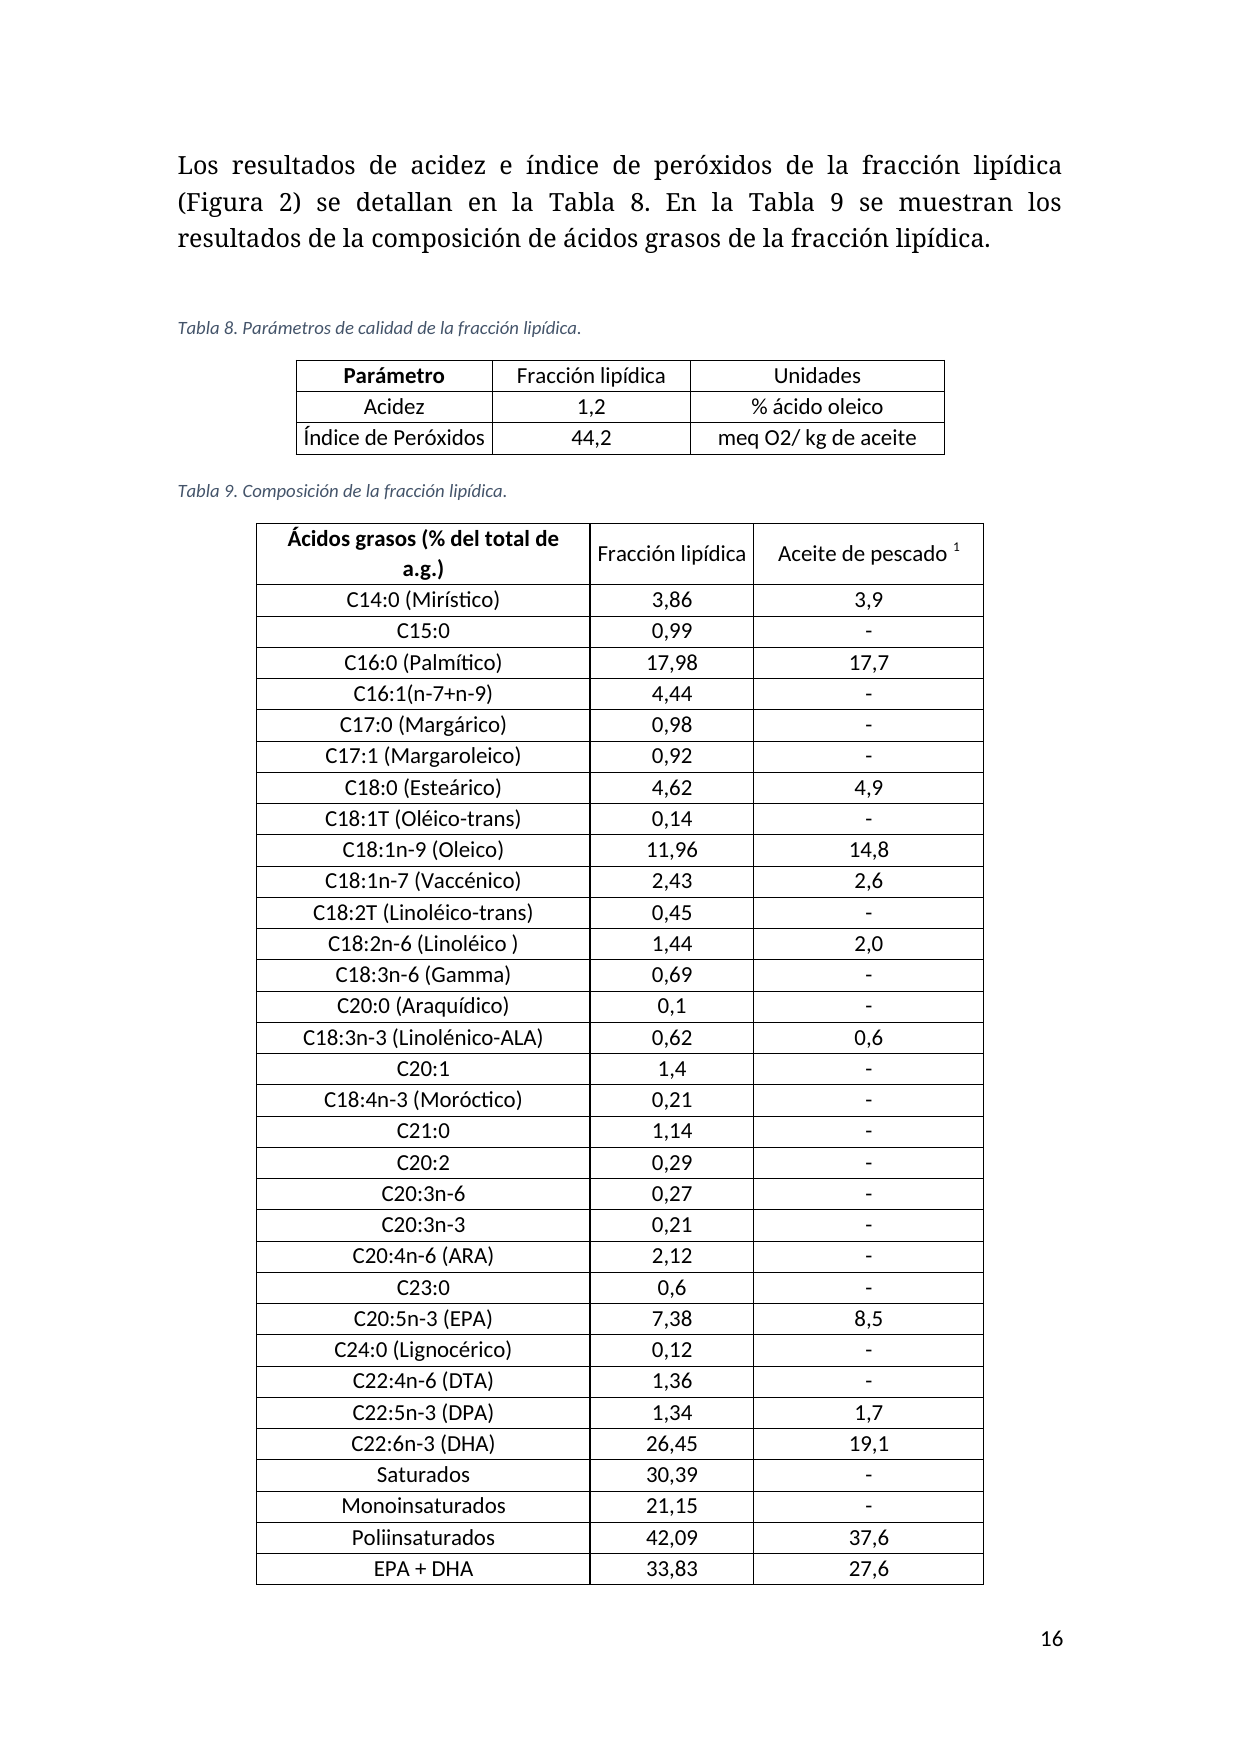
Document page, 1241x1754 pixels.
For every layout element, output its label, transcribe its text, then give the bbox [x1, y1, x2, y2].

table_cell C17:1 (Margaroleico) [257, 742, 589, 772]
table_cell 1,44 [591, 929, 753, 959]
table_cell 0,6 [754, 1023, 983, 1053]
table_cell - [754, 1460, 983, 1491]
table_header Ácidos grasos (% del total de a.g.) [257, 524, 589, 584]
table_cell C14:0 (Mirístico) [257, 585, 589, 616]
table_cell C17:0 (Margárico) [257, 710, 589, 741]
table_cell 2,6 [754, 867, 983, 897]
table_cell 33,83 [591, 1554, 753, 1584]
text Tabla 9. Composición de la fracción lipídica. [177, 479, 1063, 502]
table_cell - [754, 1085, 983, 1116]
table_cell 2,43 [591, 867, 753, 897]
table_cell - [754, 1179, 983, 1209]
table_cell C18:0 (Esteárico) [257, 773, 589, 803]
table_cell C18:1n-9 (Oleico) [257, 835, 589, 866]
table_cell 0,69 [591, 960, 753, 991]
table_cell 1,34 [591, 1398, 753, 1428]
table_cell meq O2/ kg de aceite [691, 423, 944, 453]
table_cell C20:3n-6 [257, 1179, 589, 1209]
table_header Unidades [691, 361, 944, 391]
table_cell 0,21 [591, 1085, 753, 1116]
table_cell - [754, 1492, 983, 1522]
table_cell - [754, 898, 983, 928]
table_cell C20:5n-3 (EPA) [257, 1304, 589, 1334]
table_cell 19,1 [754, 1429, 983, 1459]
table_cell C18:1T (Oléico-trans) [257, 804, 589, 834]
table_cell C18:4n-3 (Moróctico) [257, 1085, 589, 1116]
table_cell 0,99 [591, 617, 753, 647]
table_cell C18:3n-3 (Linolénico-ALA) [257, 1023, 589, 1053]
table_cell C22:5n-3 (DPA) [257, 1398, 589, 1428]
table_cell 17,7 [754, 648, 983, 678]
table_cell - [754, 1273, 983, 1303]
table_cell - [754, 1148, 983, 1178]
table_cell 4,62 [591, 773, 753, 803]
table_cell - [754, 1335, 983, 1366]
table_header Fracción lipídica [493, 361, 690, 391]
table_cell 44,2 [493, 423, 690, 453]
table_cell 14,8 [754, 835, 983, 866]
table_cell 30,39 [591, 1460, 753, 1491]
table_cell 1,2 [493, 392, 690, 422]
table_cell 8,5 [754, 1304, 983, 1334]
table_cell 4,9 [754, 773, 983, 803]
table_cell C18:1n-7 (Vaccénico) [257, 867, 589, 897]
table_cell 11,96 [591, 835, 753, 866]
table_cell - [754, 710, 983, 741]
table_cell 0,98 [591, 710, 753, 741]
table_cell 0,12 [591, 1335, 753, 1366]
table_cell 42,09 [591, 1523, 753, 1553]
table_cell 0,29 [591, 1148, 753, 1178]
text Los resultados de acidez e índice de peróxidos de la fracción lipídica (Figura 2) se detallan en la Tabla 8. En la Tabla 9 se muestran los resultados de la composición de ácidos grasos de la fracción lipídica. [177, 148, 1063, 255]
table_cell C20:4n-6 (ARA) [257, 1242, 589, 1272]
table_cell C18:2n-6 (Linoléico ) [257, 929, 589, 959]
table_cell Monoinsaturados [257, 1492, 589, 1522]
table_cell 1,4 [591, 1054, 753, 1084]
table_cell 0,21 [591, 1210, 753, 1241]
table_header Aceite de pescado 1 [754, 524, 983, 584]
table_cell 37,6 [754, 1523, 983, 1553]
table_cell C23:0 [257, 1273, 589, 1303]
table_cell - [754, 1367, 983, 1397]
table_cell 17,98 [591, 648, 753, 678]
table_cell 1,36 [591, 1367, 753, 1397]
table_cell - [754, 804, 983, 834]
text Tabla 8. Parámetros de calidad de la fracción lipídica. [177, 316, 1063, 339]
table_cell 0,62 [591, 1023, 753, 1053]
table_cell 2,12 [591, 1242, 753, 1272]
table_cell 27,6 [754, 1554, 983, 1584]
table_cell 0,1 [591, 992, 753, 1022]
table_cell 3,9 [754, 585, 983, 616]
table_cell C16:1(n-7+n-9) [257, 679, 589, 709]
table_cell C20:2 [257, 1148, 589, 1178]
table_cell C22:6n-3 (DHA) [257, 1429, 589, 1459]
table_cell 0,27 [591, 1179, 753, 1209]
table_cell 0,6 [591, 1273, 753, 1303]
table_cell - [754, 617, 983, 647]
table_cell C18:3n-6 (Gamma) [257, 960, 589, 991]
table_cell 26,45 [591, 1429, 753, 1459]
table_cell Saturados [257, 1460, 589, 1491]
table_cell C16:0 (Palmítico) [257, 648, 589, 678]
table_cell C22:4n-6 (DTA) [257, 1367, 589, 1397]
table_cell - [754, 742, 983, 772]
table_cell 1,14 [591, 1117, 753, 1147]
table_cell C21:0 [257, 1117, 589, 1147]
table_cell Índice de Peróxidos [297, 423, 492, 453]
table_cell Acidez [297, 392, 492, 422]
table_cell 3,86 [591, 585, 753, 616]
table_cell 0,45 [591, 898, 753, 928]
table_cell - [754, 679, 983, 709]
table_cell 21,15 [591, 1492, 753, 1522]
table_cell C15:0 [257, 617, 589, 647]
table_cell C20:0 (Araquídico) [257, 992, 589, 1022]
table_cell EPA + DHA [257, 1554, 589, 1584]
table_cell - [754, 1210, 983, 1241]
table_header Parámetro [297, 361, 492, 391]
table_cell C20:3n-3 [257, 1210, 589, 1241]
table_cell 2,0 [754, 929, 983, 959]
table_cell 4,44 [591, 679, 753, 709]
table_cell Poliinsaturados [257, 1523, 589, 1553]
table_cell 1,7 [754, 1398, 983, 1428]
table_cell - [754, 1054, 983, 1084]
table_cell C18:2T (Linoléico-trans) [257, 898, 589, 928]
table_cell C24:0 (Lignocérico) [257, 1335, 589, 1366]
table_cell C20:1 [257, 1054, 589, 1084]
table_header Fracción lipídica [591, 524, 753, 584]
table_cell - [754, 960, 983, 991]
table_cell - [754, 1242, 983, 1272]
table_cell 7,38 [591, 1304, 753, 1334]
table_cell 0,14 [591, 804, 753, 834]
table_cell - [754, 992, 983, 1022]
table_cell - [754, 1117, 983, 1147]
table_cell 0,92 [591, 742, 753, 772]
table_cell % ácido oleico [691, 392, 944, 422]
